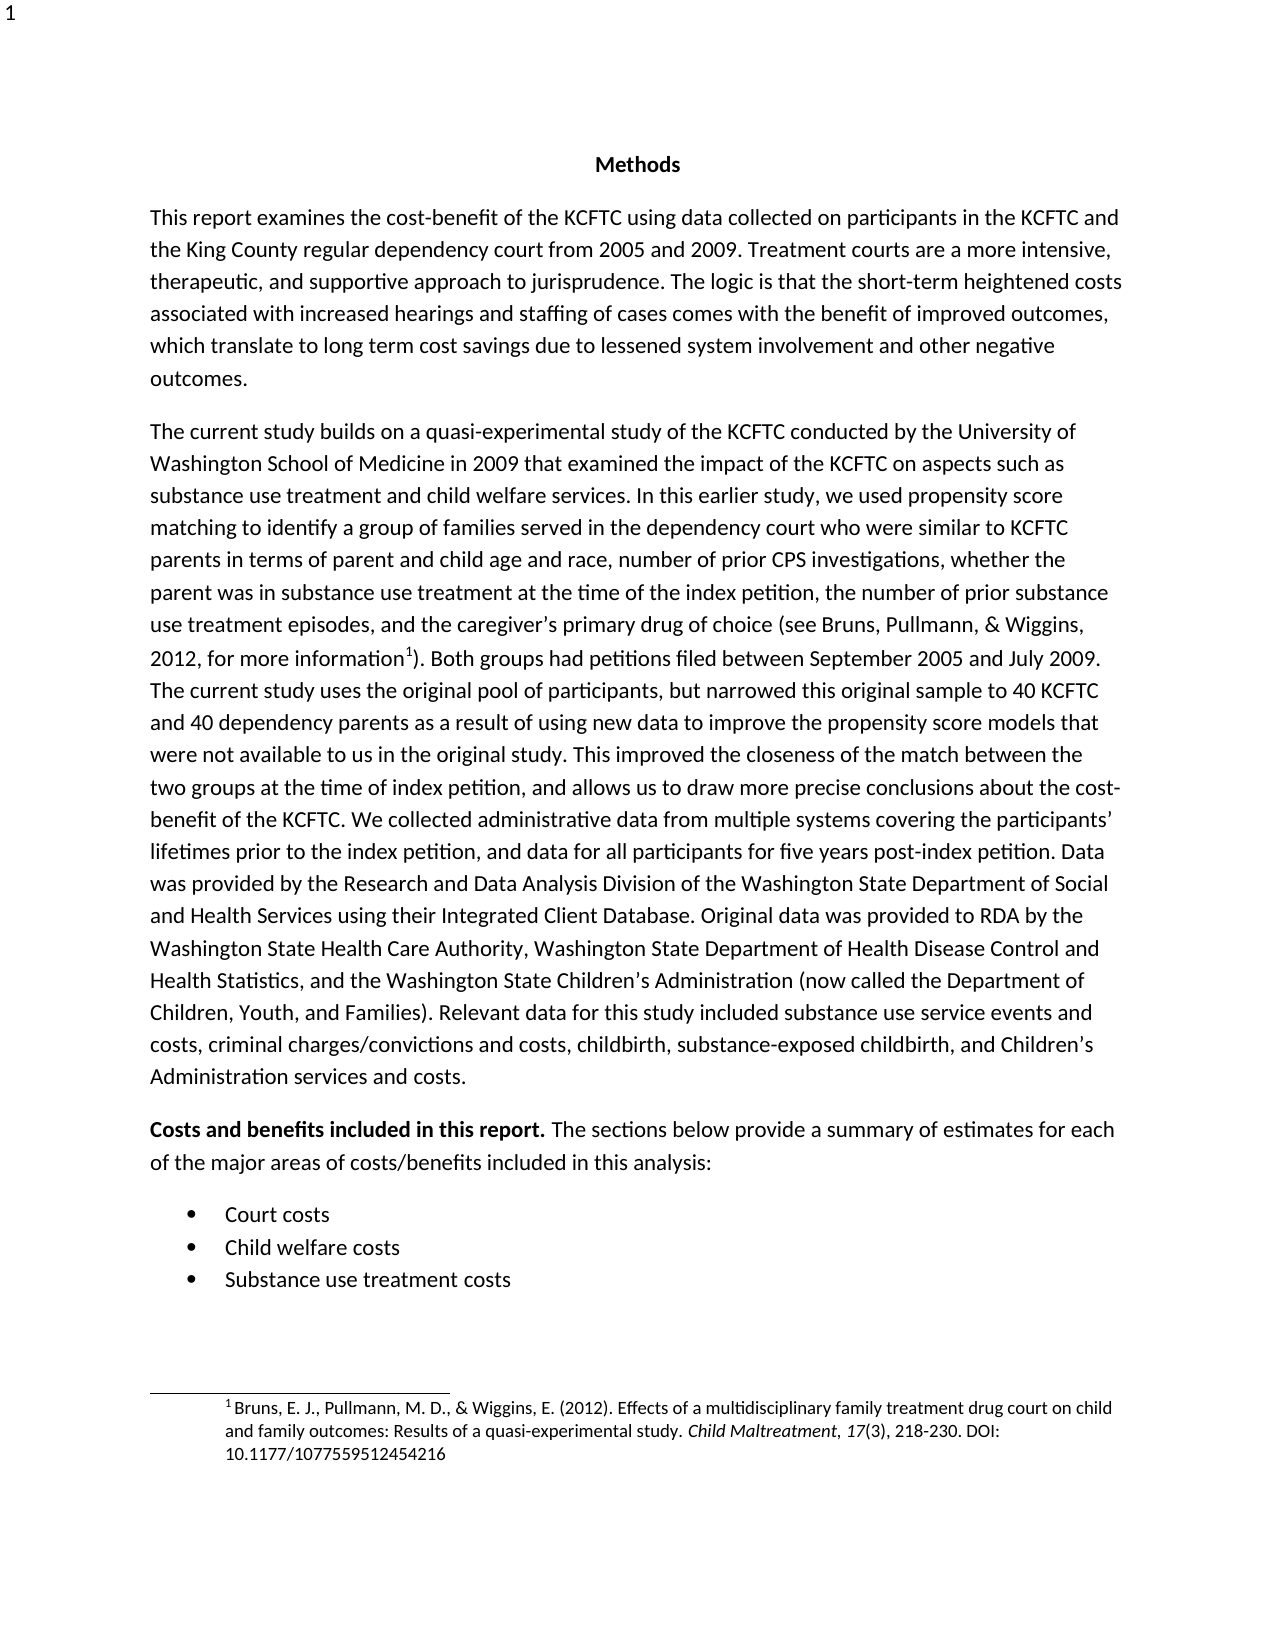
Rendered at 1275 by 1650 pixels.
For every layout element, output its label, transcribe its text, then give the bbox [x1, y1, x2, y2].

subtitle Methods [593, 150, 682, 178]
list Child welfare costs [187, 1233, 1135, 1261]
text The current study builds on a quasi-experimental study of the KCFTC conducted by the University of Washington School of Medicine in 2009 that examined the impact of the KCFTC on aspects such as substance use treatment and child welfare services. In this earlier study, we used propensity score matching to identify a group of families served in the dependency court who were similar to KCFTC parents in terms of parent and child age and race, number of prior CPS investigations, whether the parent was in substance use treatment at the time of the index petition, the number of prior substance use treatment episodes, and the caregiver’s primary drug of choice (see Bruns, Pullmann, & Wiggins, 2012, for more information1). Both groups had petitions filed between September 2005 and July 2009. The current study uses the original pool of participants, but narrowed this original sample to 40 KCFTC and 40 dependency parents as a result of using new data to improve the propensity score models that were not available to us in the original study. This improved the closeness of the match between the two groups at the time of index petition, and allows us to draw more precise conclusions about the cost- benefit of the KCFTC. We collected administrative data from multiple systems covering the participants’ lifetimes prior to the index petition, and data for all participants for five years post-index petition. Data was provided by the Research and Data Analysis Division of the Washington State Department of Social and Health Services using their Integrated Client Database. Original data was provided to RDA by the Washington State Health Care Authority, Washington State Department of Health Disease Control and Health Statistics, and the Washington State Children’s Administration (now called the Department of Children, Youth, and Families). Relevant data for this study included substance use service events and costs, criminal charges/convictions and costs, childbirth, substance-exposed childbirth, and Children’s Administration services and costs. [150, 417, 1124, 1091]
list Court costs [187, 1201, 1135, 1229]
text 1 Bruns, E. J., Pullmann, M. D., & Wiggins, E. (2012). Effects of a multidisciplinary family treatment drug court on child and family outcomes: Results of a quasi-experimental study. Child Maltreatment, 17(3), 218-230. DOI: 10.1177/1077559512454216 [225, 1396, 1116, 1465]
list Substance use treatment costs [187, 1265, 1135, 1293]
text This report examines the cost-benefit of the KCFTC using data collected on participants in the KCFTC and the King County regular dependency court from 2005 and 2009. Treatment courts are a more intensive, therapeutic, and supportive approach to jurisprudence. The logic is that the short-term heightened costs associated with increased hearings and staffing of cases comes with the benefit of improved outcomes, which translate to long term cost savings due to lessened system involvement and other negative outcomes. [150, 203, 1126, 392]
text Costs and benefits included in this report. The sections below provide a summary of estimates for each of the major areas of costs/benefits included in this analysis: [150, 1115, 1118, 1176]
